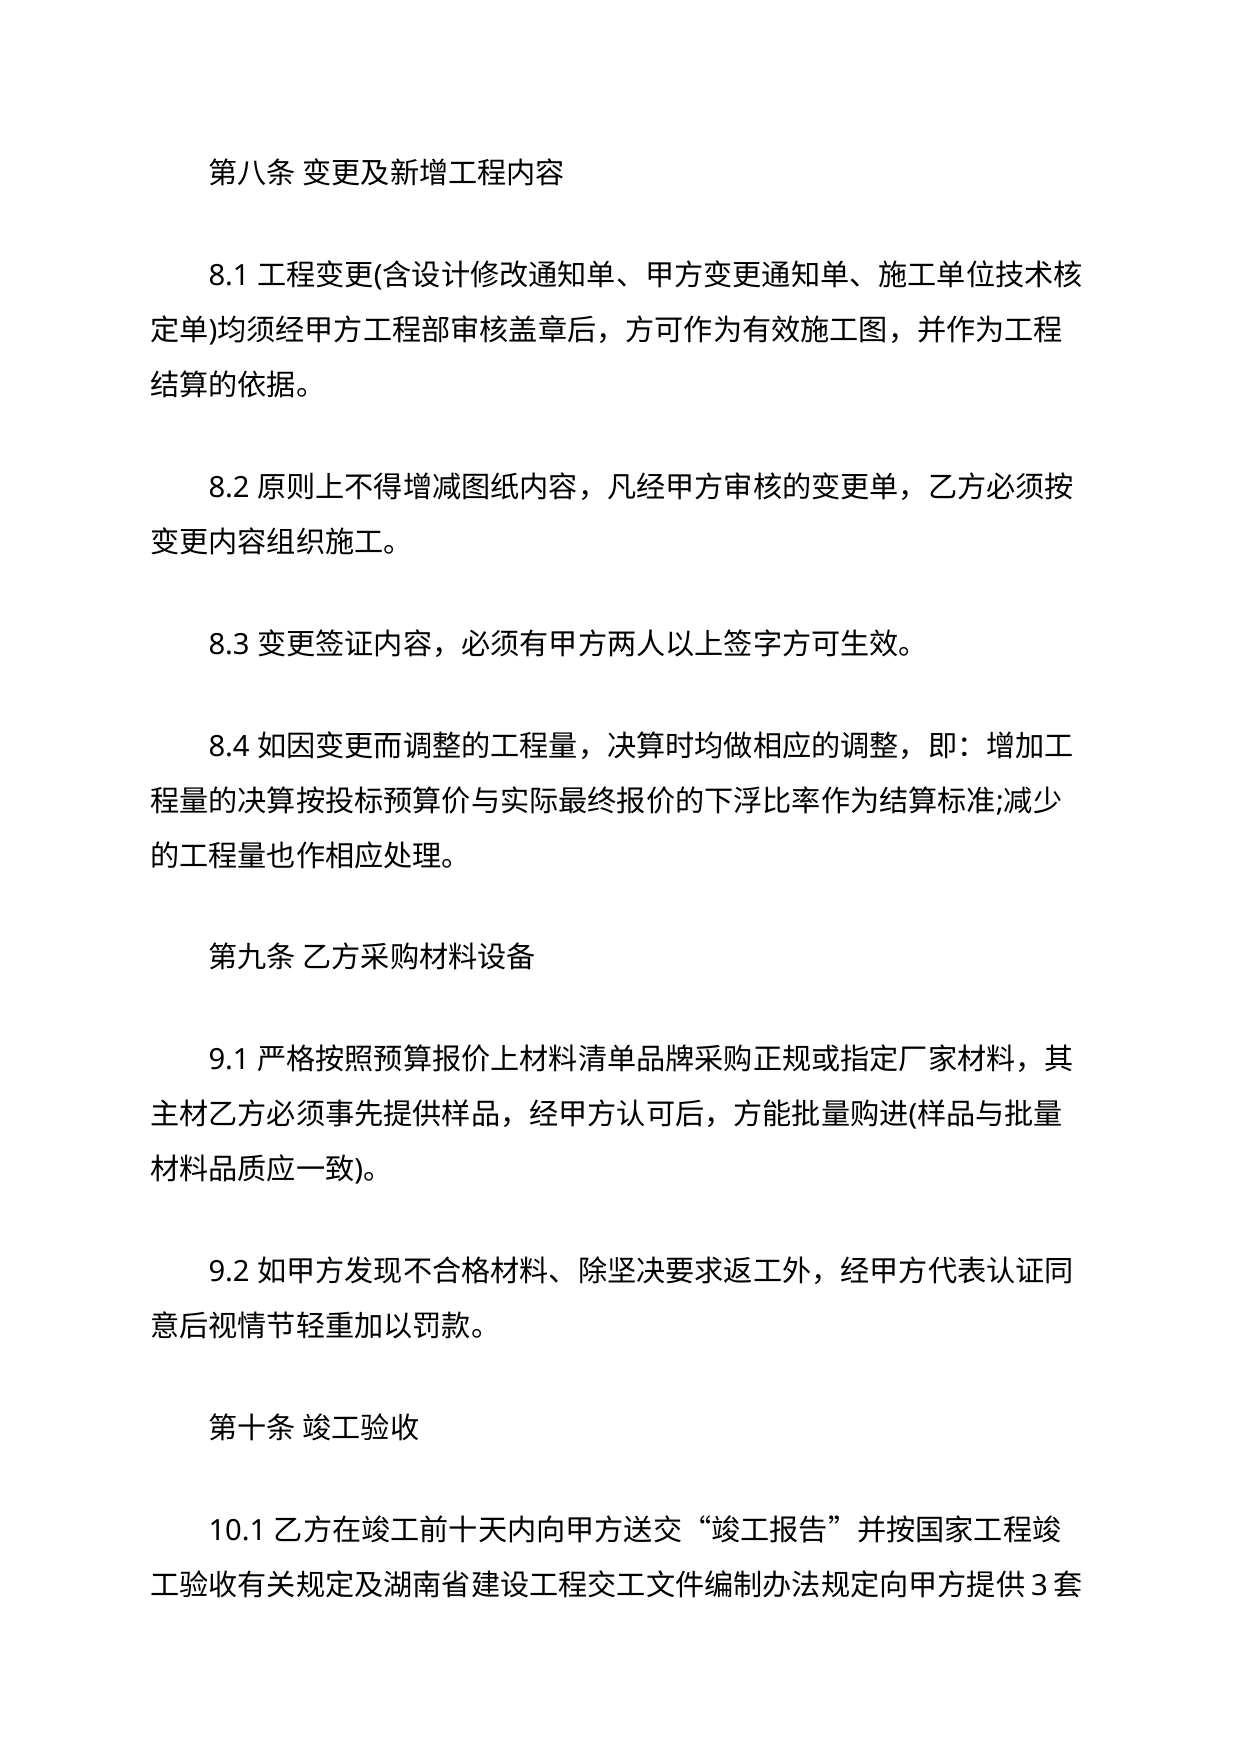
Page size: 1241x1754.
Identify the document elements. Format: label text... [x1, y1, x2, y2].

text 8.2 原则上不得增减图纸内容，凡经甲方审核的变更单，乙方必须按变更内容组织施工。 [150, 463, 1090, 561]
text 8.3 变更签证内容，必须有甲方两人以上签字方可生效。 [150, 620, 1090, 663]
text 第九条 乙方采购材料设备 [150, 934, 1090, 976]
text 9.1 严格按照预算报价上材料清单品牌采购正规或指定厂家材料，其主材乙方必须事先提供样品，经甲方认可后，方能批量购进(样品与批量材料品质应一致)。 [150, 1036, 1090, 1188]
text 第十条 竣工验收 [150, 1404, 1090, 1447]
text 9.2 如甲方发现不合格材料、除坚决要求返工外，经甲方代表认证同意后视情节轻重加以罚款。 [150, 1248, 1090, 1345]
text 第八条 变更及新增工程内容 [150, 150, 1090, 192]
text 8.4 如因变更而调整的工程量，决算时均做相应的调整，即：增加工程量的决算按投标预算价与实际最终报价的下浮比率作为结算标准;减少的工程量也作相应处理。 [150, 722, 1090, 874]
text 8.1 工程变更(含设计修改通知单、甲方变更通知单、施工单位技术核定单)均须经甲方工程部审核盖章后，方可作为有效施工图，并作为工程结算的依据。 [150, 252, 1090, 404]
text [150, 1506, 1090, 1604]
